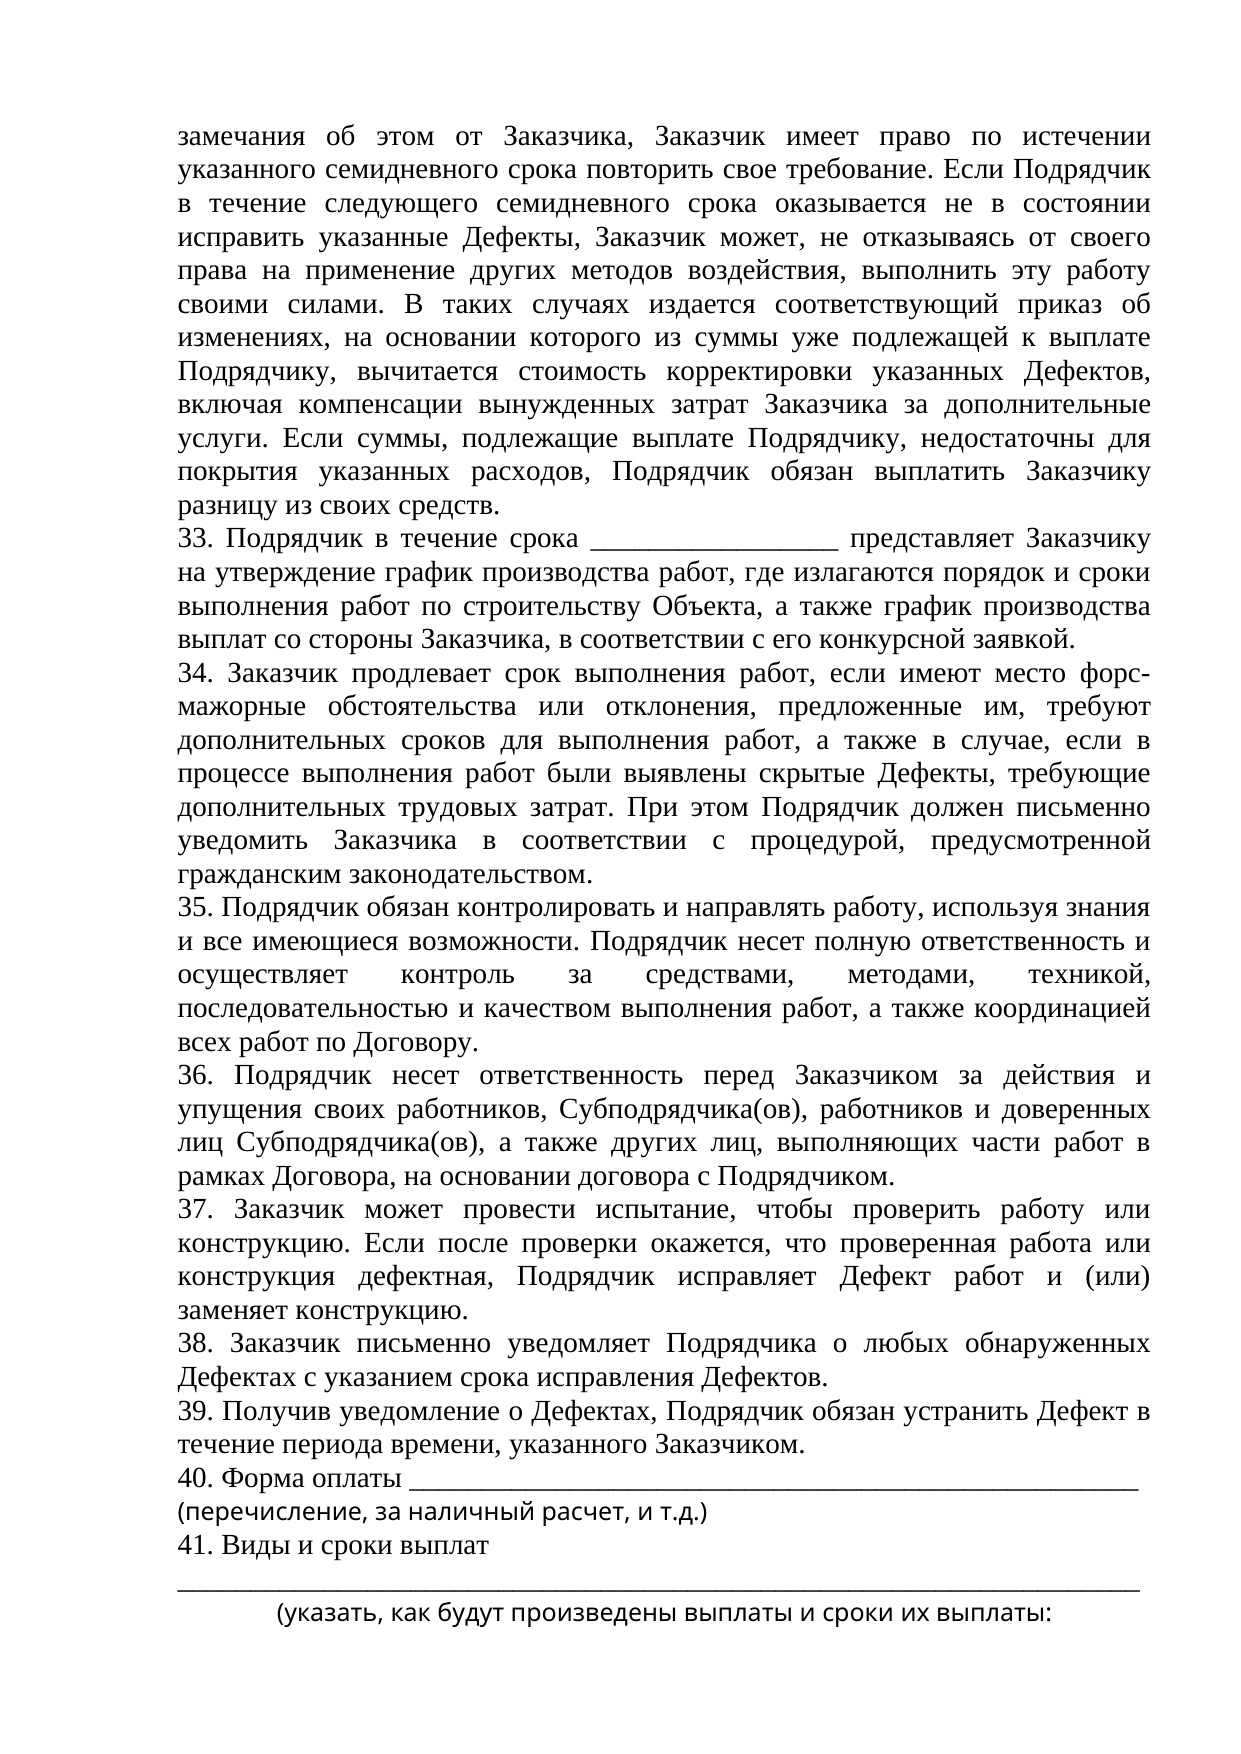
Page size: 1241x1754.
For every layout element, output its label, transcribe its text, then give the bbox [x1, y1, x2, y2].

text 36. Подрядчик несет ответственность перед Заказчиком за действия и упущения своих работников, Субподрядчика(ов), работников и доверенных лиц Субподрядчика(ов), а также других лиц, выполняющих части работ в рамках Договора, на основании договора с Подрядчиком. [177, 1057, 1152, 1191]
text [177, 118, 1152, 521]
text __________________________________________________________________ [177, 1561, 1152, 1594]
text (указать, как будут произведены выплаты и сроки их выплаты: [177, 1594, 1152, 1628]
text 33. Подрядчик в течение срока _________________ представляет Заказчику на утверждение график производства работ, где излагаются порядок и сроки выполнения работ по строительству Объекта, а также график производства выплат со стороны Заказчика, в соответствии с его конкурсной заявкой. [177, 521, 1152, 655]
text 41. Виды и сроки выплат [177, 1527, 1152, 1561]
text 40. Форма оплаты __________________________________________________ [177, 1460, 1152, 1493]
text 39. Получив уведомление о Дефектах, Подрядчик обязан устранить Дефект в течение периода времени, указанного Заказчиком. [177, 1393, 1152, 1460]
text (перечисление, за наличный расчет, и т.д.) [177, 1493, 1152, 1527]
text 38. Заказчик письменно уведомляет Подрядчика о любых обнаруженных Дефектах с указанием срока исправления Дефектов. [177, 1326, 1152, 1393]
text 35. Подрядчик обязан контролировать и направлять работу, используя знания и все имеющиеся возможности. Подрядчик несет полную ответственность и осуществляет контроль за средствами, методами, техникой, последовательностью и качеством выполнения работ, а также координацией всех работ по Договору. [177, 889, 1152, 1057]
text 37. Заказчик может провести испытание, чтобы проверить работу или конструкцию. Если после проверки окажется, что проверенная работа или конструкция дефектная, Подрядчик исправляет Дефект работ и (или) заменяет конструкцию. [177, 1191, 1152, 1326]
text 34. Заказчик продлевает срок выполнения работ, если имеют место форс-мажорные обстоятельства или отклонения, предложенные им, требуют дополнительных сроков для выполнения работ, а также в случае, если в процессе выполнения работ были выявлены скрытые Дефекты, требующие дополнительных трудовых затрат. При этом Подрядчик должен письменно уведомить Заказчика в соответствии с процедурой, предусмотренной гражданским законодательством. [177, 655, 1152, 889]
